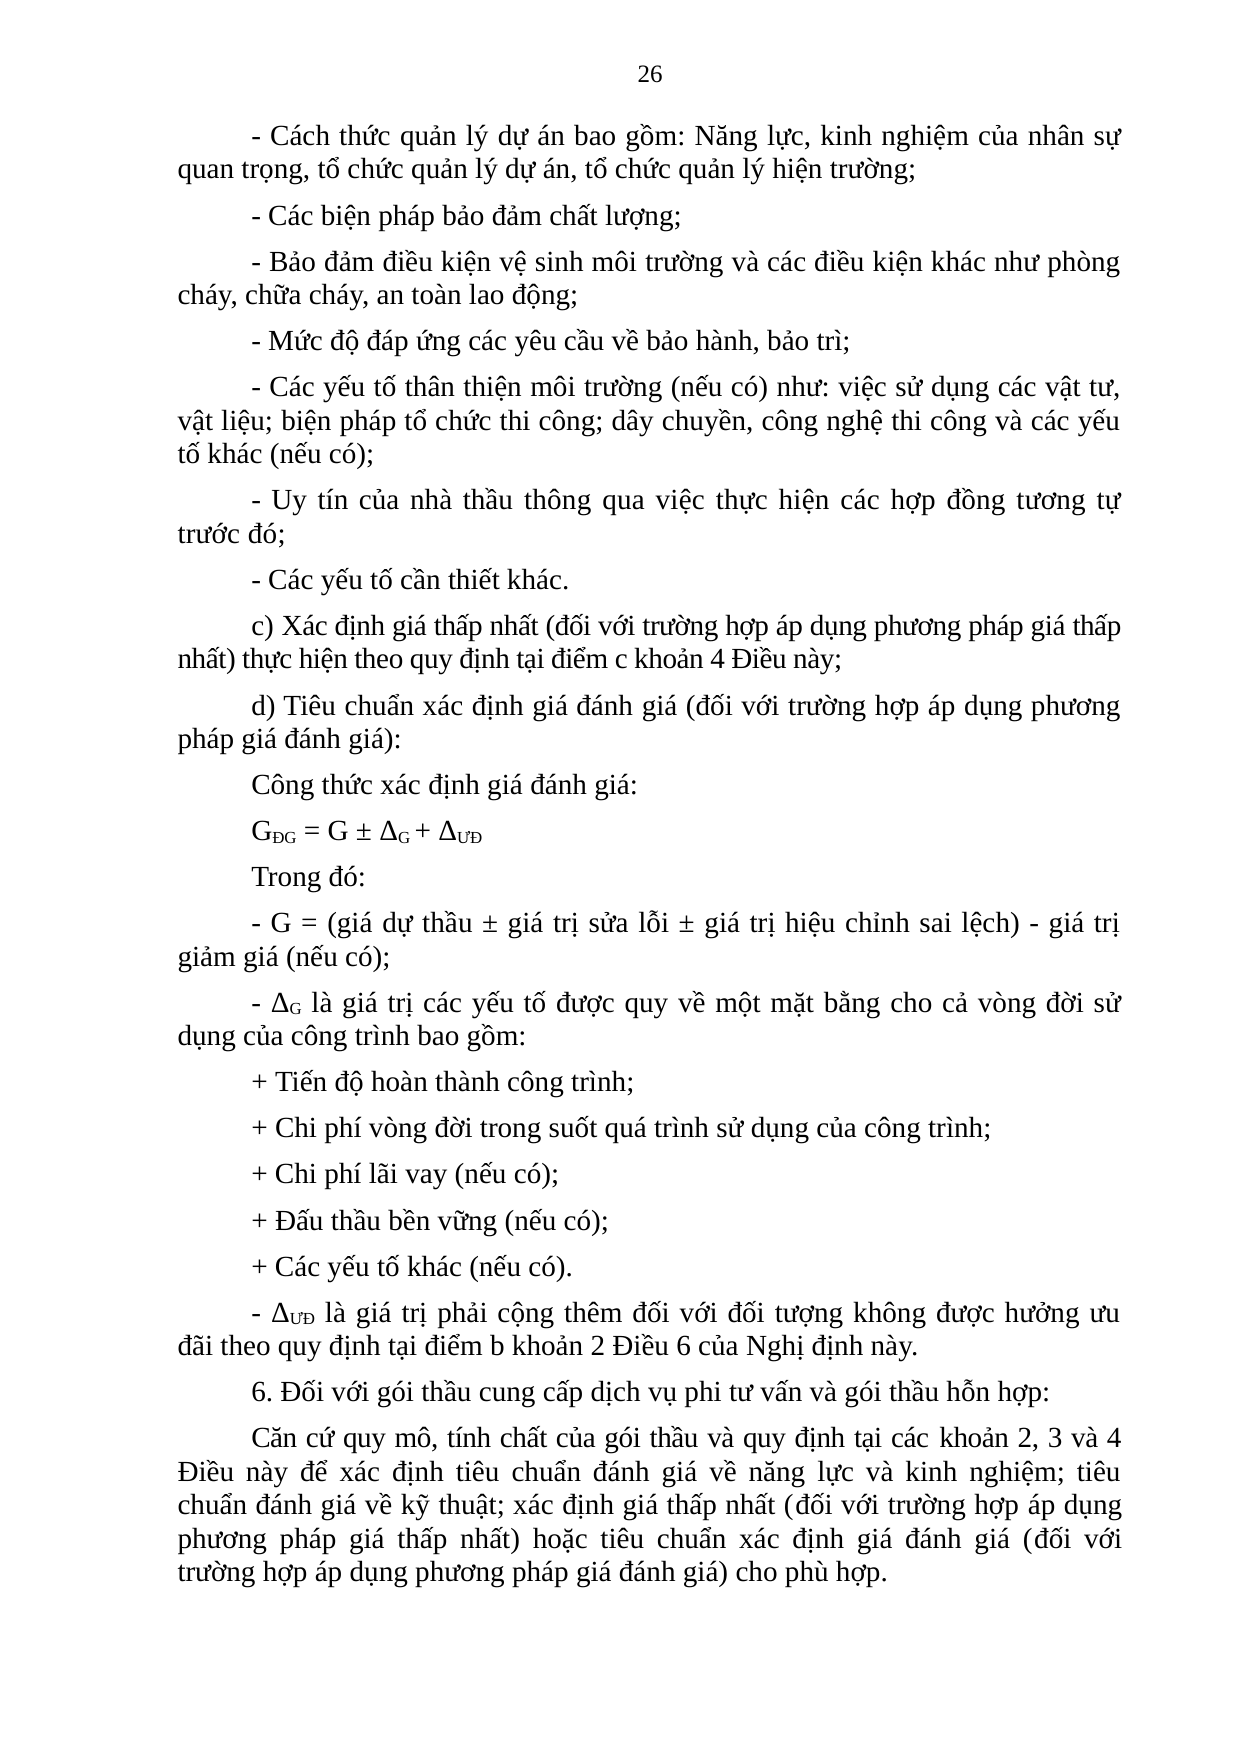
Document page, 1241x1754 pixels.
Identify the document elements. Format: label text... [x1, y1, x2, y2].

text - ΔG là giá trị các yếu tố được quy về một mặt bằng cho cả vòng đời sử dụng của công trình bao gồm: [177, 985, 1122, 1052]
text + Chi phí lãi vay (nếu có); [177, 1157, 1122, 1190]
text - ΔƯĐ là giá trị phải cộng thêm đối với đối tượng không được hưởng ưu đãi theo quy định tại điểm b khoản 2 Điều 6 của Nghị định này. [177, 1295, 1122, 1362]
text + Tiến độ hoàn thành công trình; [177, 1064, 1122, 1098]
text - Các yếu tố cần thiết khác. [177, 562, 1122, 596]
text Trong đó: [177, 859, 1122, 893]
text - Mức độ đáp ứng các yêu cầu về bảo hành, bảo trì; [177, 323, 1122, 357]
text 6. Đối với gói thầu cung cấp dịch vụ phi tư vấn và gói thầu hỗn hợp: [177, 1374, 1122, 1408]
text + Các yếu tố khác (nếu có). [177, 1249, 1122, 1282]
text d) Tiêu chuẩn xác định giá đánh giá (đối với trường hợp áp dụng phương pháp giá đánh giá): [177, 688, 1122, 755]
text - Các biện pháp bảo đảm chất lượng; [177, 198, 1122, 231]
text - Uy tín của nhà thầu thông qua việc thực hiện các hợp đồng tương tự trước đó; [177, 482, 1122, 549]
text + Chi phí vòng đời trong suốt quá trình sử dụng của công trình; [177, 1111, 1122, 1144]
text Công thức xác định giá đánh giá: [177, 767, 1122, 801]
text Căn cứ quy mô, tính chất của gói thầu và quy định tại các khoản 2, 3 và 4 Điều này để xác định tiêu chuẩn đánh giá về năng lực và kinh nghiệm; tiêu chuẩn đánh giá về kỹ thuật; xác định giá thấp nhất (đối với trường hợp áp dụng phương pháp giá thấp nhất) hoặc tiêu chuẩn xác định giá đánh giá (đối với trường hợp áp dụng phương pháp giá đánh giá) cho phù hợp. [177, 1420, 1122, 1588]
text - G = (giá dự thầu ± giá trị sửa lỗi ± giá trị hiệu chỉnh sai lệch) - giá trị giảm giá (nếu có); [177, 905, 1122, 972]
text - Bảo đảm điều kiện vệ sinh môi trường và các điều kiện khác như phòng cháy, chữa cháy, an toàn lao động; [177, 244, 1122, 311]
text - Các yếu tố thân thiện môi trường (nếu có) như: việc sử dụng các vật tư, vật liệu; biện pháp tổ chức thi công; dây chuyền, công nghệ thi công và các yếu tố khác (nếu có); [177, 369, 1122, 470]
text - Cách thức quản lý dự án bao gồm: Năng lực, kinh nghiệm của nhân sự quan trọng, tổ chức quản lý dự án, tổ chức quản lý hiện trường; [177, 118, 1122, 185]
text GĐG = G ± ΔG + ΔƯĐ [177, 813, 1122, 847]
text c) Xác định giá thấp nhất (đối với trường hợp áp dụng phương pháp giá thấp nhất) thực hiện theo quy định tại điểm c khoản 4 Điều này; [177, 608, 1122, 675]
text + Đấu thầu bền vững (nếu có); [177, 1203, 1122, 1236]
